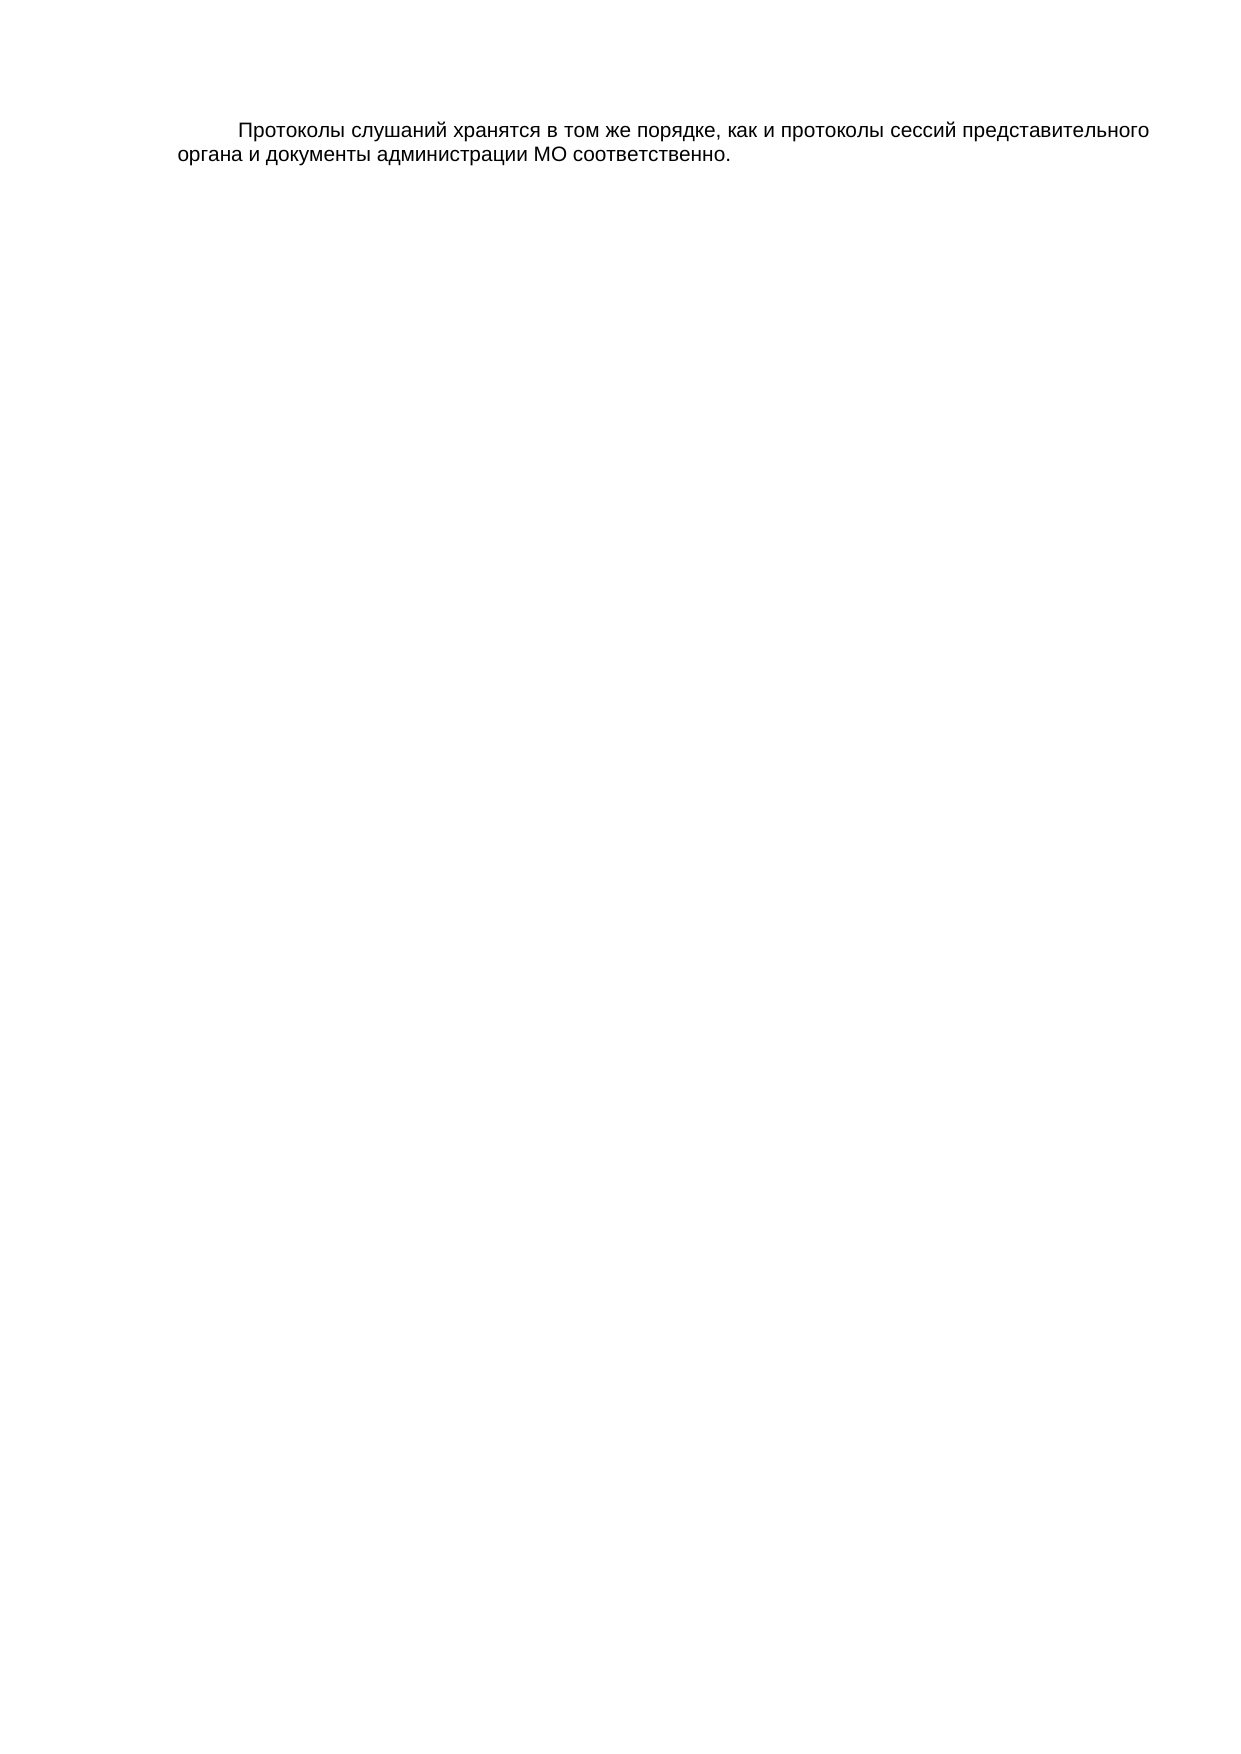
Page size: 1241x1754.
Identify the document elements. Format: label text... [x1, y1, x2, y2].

text Протоколы слушаний хранятся в том же порядке, как и протоколы сессий представительного органа и документы администрации МО соответственно. [177, 118, 1152, 166]
